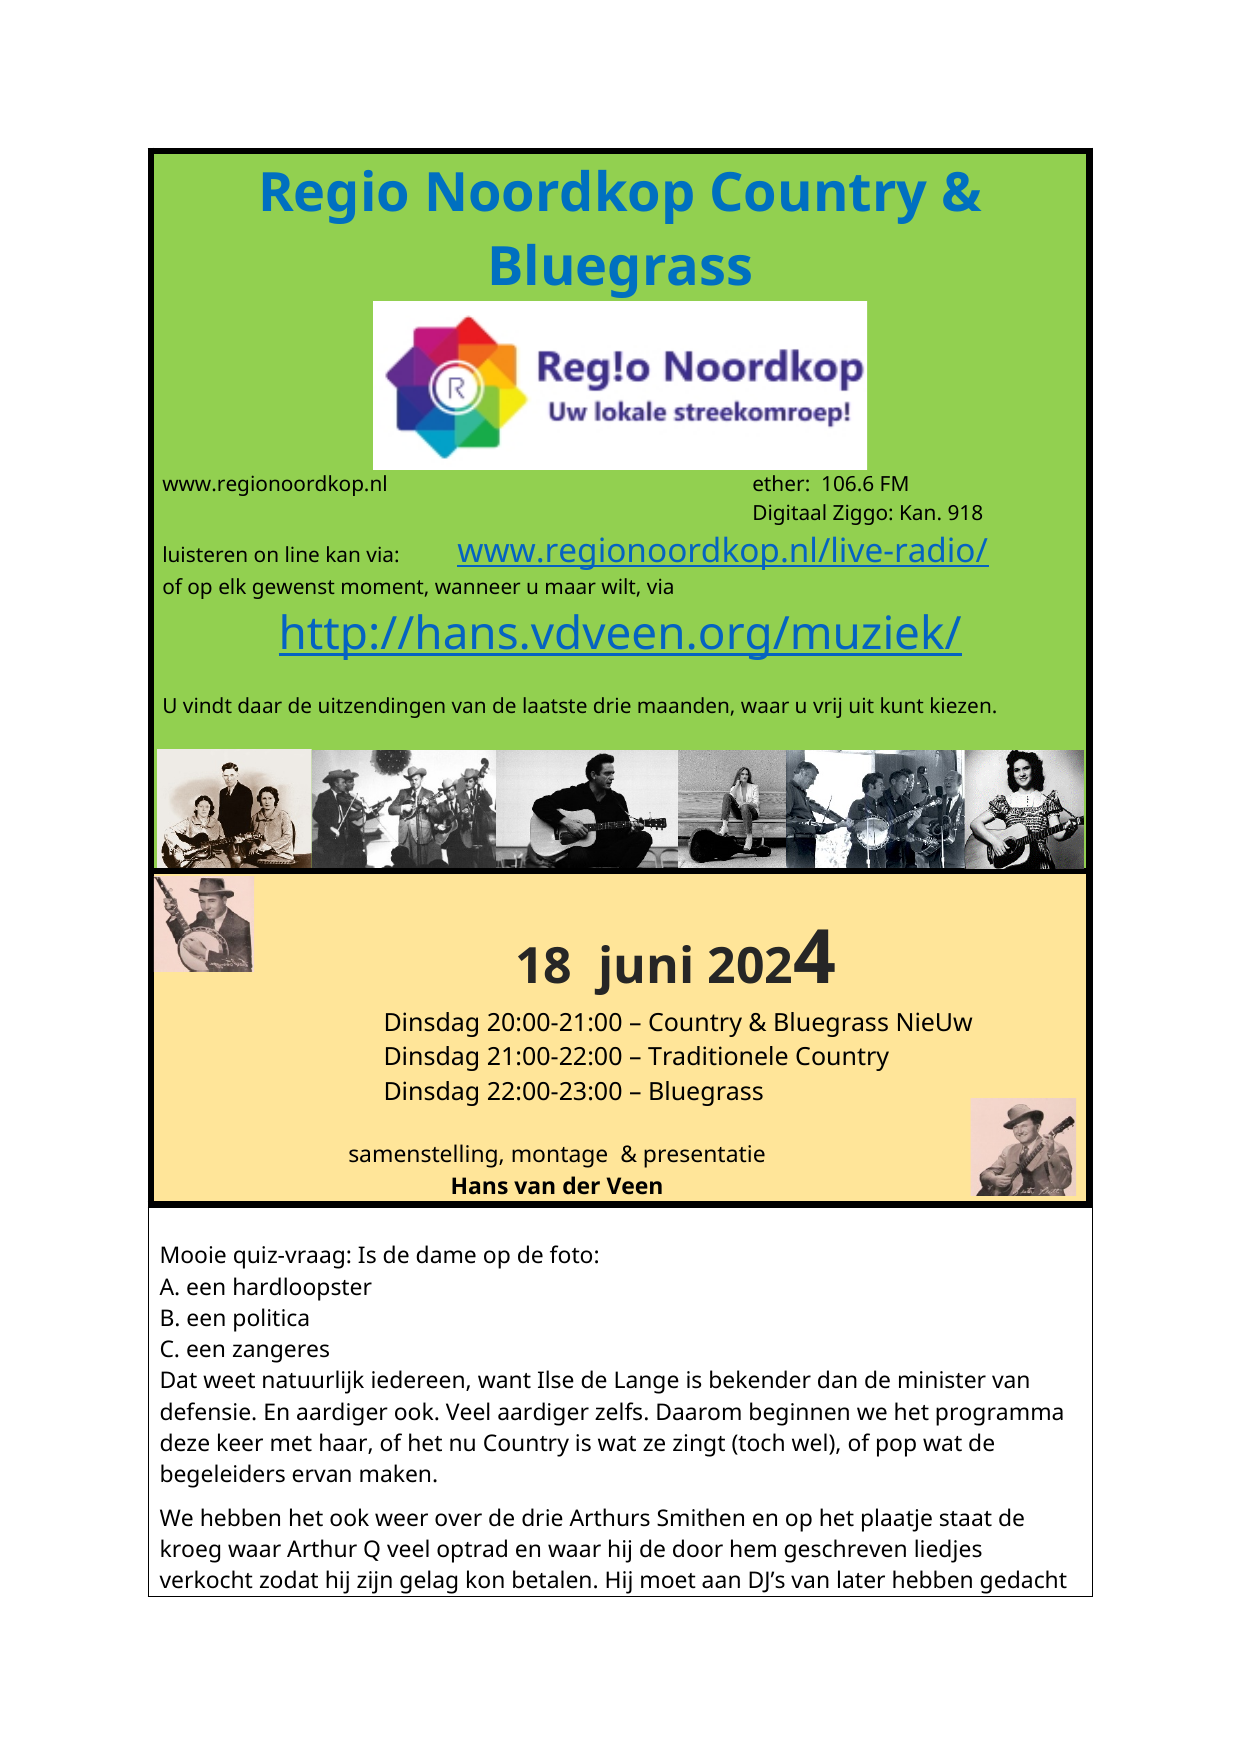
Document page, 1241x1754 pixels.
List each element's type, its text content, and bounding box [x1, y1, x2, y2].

table_cell 18 juni 2024 Dinsdag 20:00-21:00 – Country & Bluegrass NieUw Dinsdag 21:00-22:00 – Traditionele Country Dinsdag 22:00-23:00 – Bluegrass samenstelling, montage & presentatie Hans van der Veen [154, 874, 1086, 1201]
picture [157, 749, 1084, 869]
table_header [149, 1208, 1092, 1596]
picture [373, 301, 868, 470]
table_header Regio Noordkop Country & Bluegrass www.regionoordkop.nl ether: 106.6 FM Digitaal Ziggo: Kan. 918 luisteren on line kan via: www.regionoordkop.nl/live-radio/ of op elk gewenst moment, wanneer u maar wilt, via http://hans.vdveen.org/muziek/ U vindt daar de uitzendingen van de laatste drie maanden, waar u vrij uit kunt kiezen. [154, 154, 1086, 868]
picture [153, 876, 255, 972]
picture [970, 1098, 1077, 1196]
